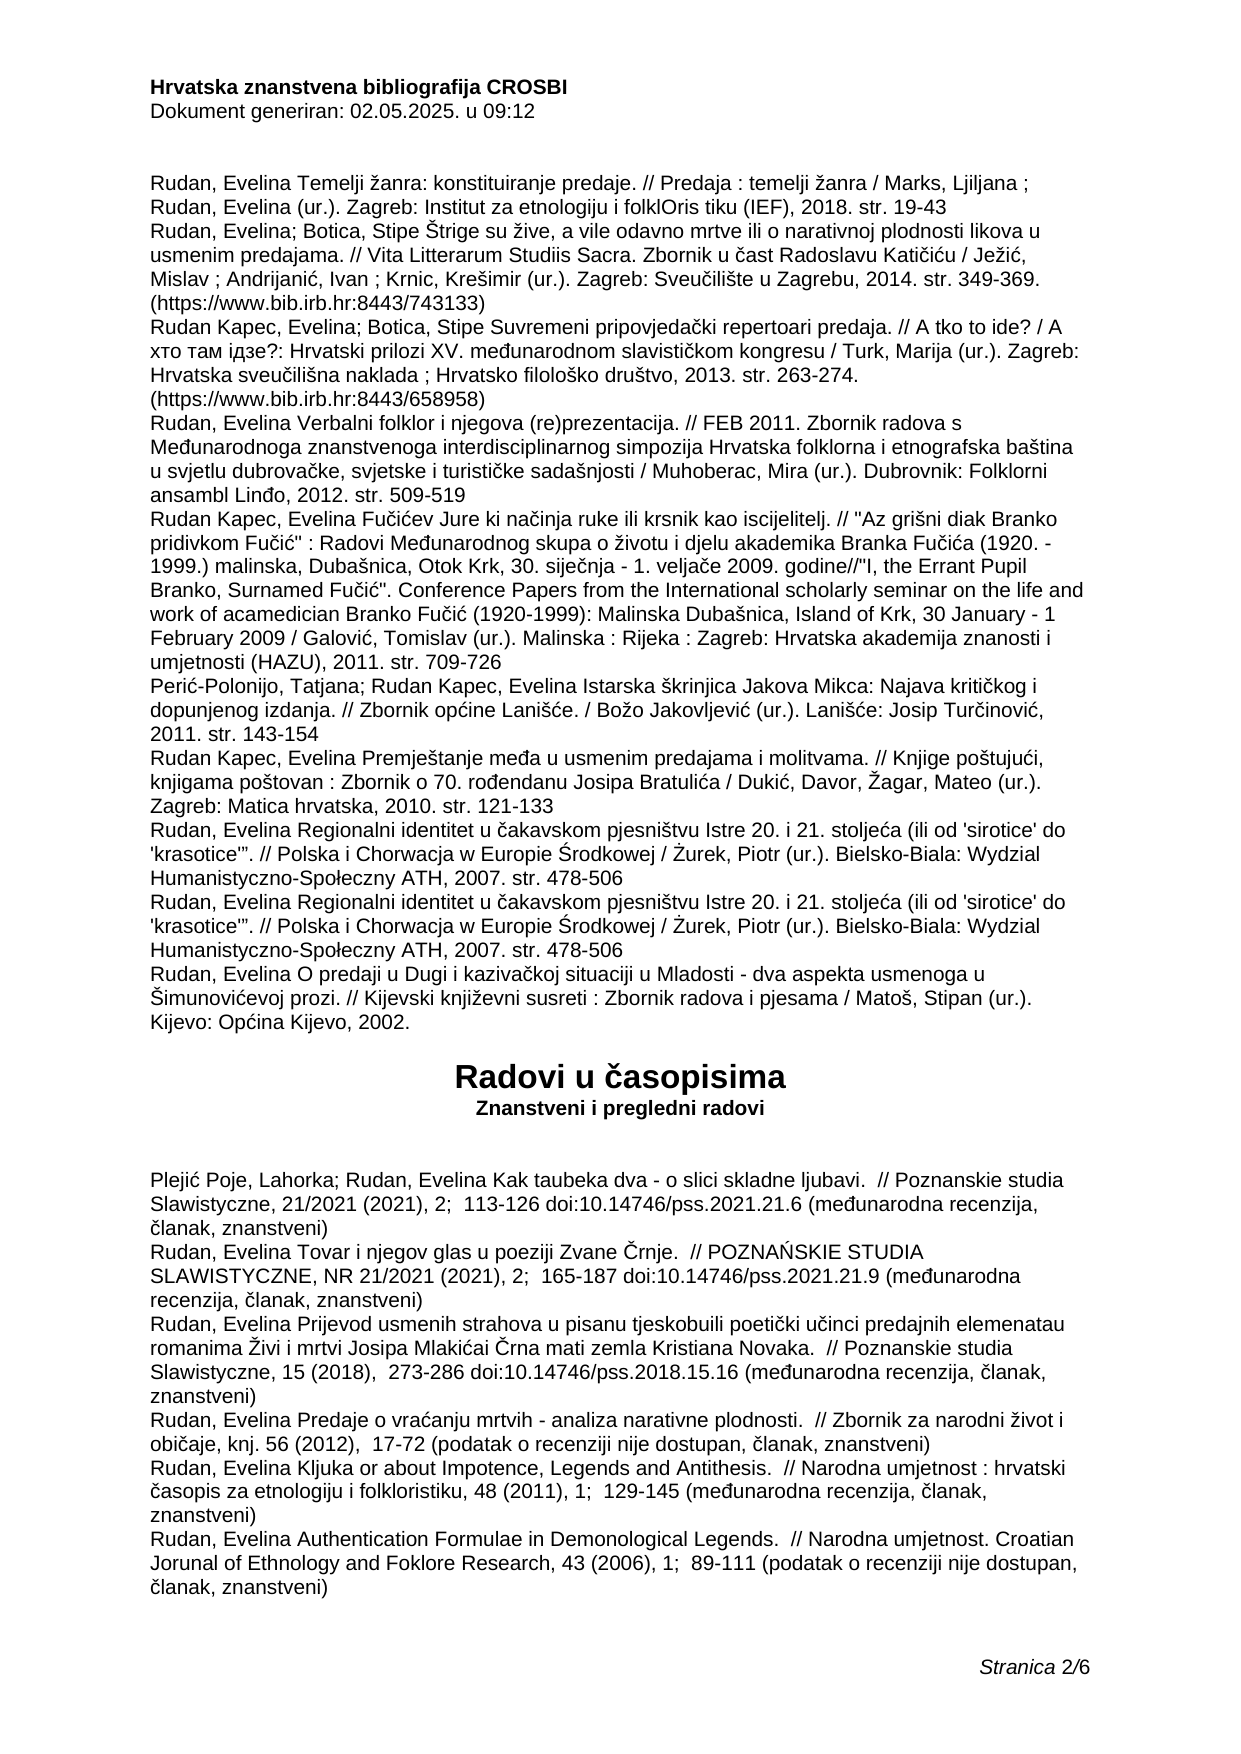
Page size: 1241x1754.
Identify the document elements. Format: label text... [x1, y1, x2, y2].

text Rudan, Evelina [150, 171, 1090, 219]
subtitle Radovi u časopisima [150, 1057, 1090, 1096]
text Rudan, Evelina [150, 1240, 1090, 1312]
text Rudan, Evelina; Botica, Stipe [150, 219, 1090, 315]
text Perić-Polonijo, Tatjana; Rudan Kapec, Evelina [150, 674, 1090, 746]
text Rudan, Evelina [150, 1407, 1090, 1455]
text Rudan, Evelina [150, 1455, 1090, 1527]
text Rudan Kapec, Evelina [150, 746, 1090, 818]
text Rudan Kapec, Evelina; Botica, Stipe [150, 315, 1090, 411]
text Rudan, Evelina [150, 1312, 1090, 1407]
text Rudan, Evelina [150, 1527, 1090, 1599]
text Rudan, Evelina [150, 890, 1090, 962]
text Rudan, Evelina [150, 411, 1090, 506]
text Rudan, Evelina [150, 962, 1090, 1033]
text Rudan, Evelina [150, 818, 1090, 890]
subtitle Znanstveni i pregledni radovi [150, 1096, 1090, 1120]
text Rudan Kapec, Evelina [150, 506, 1090, 674]
text Plejić Poje, Lahorka; Rudan, Evelina [150, 1168, 1090, 1240]
